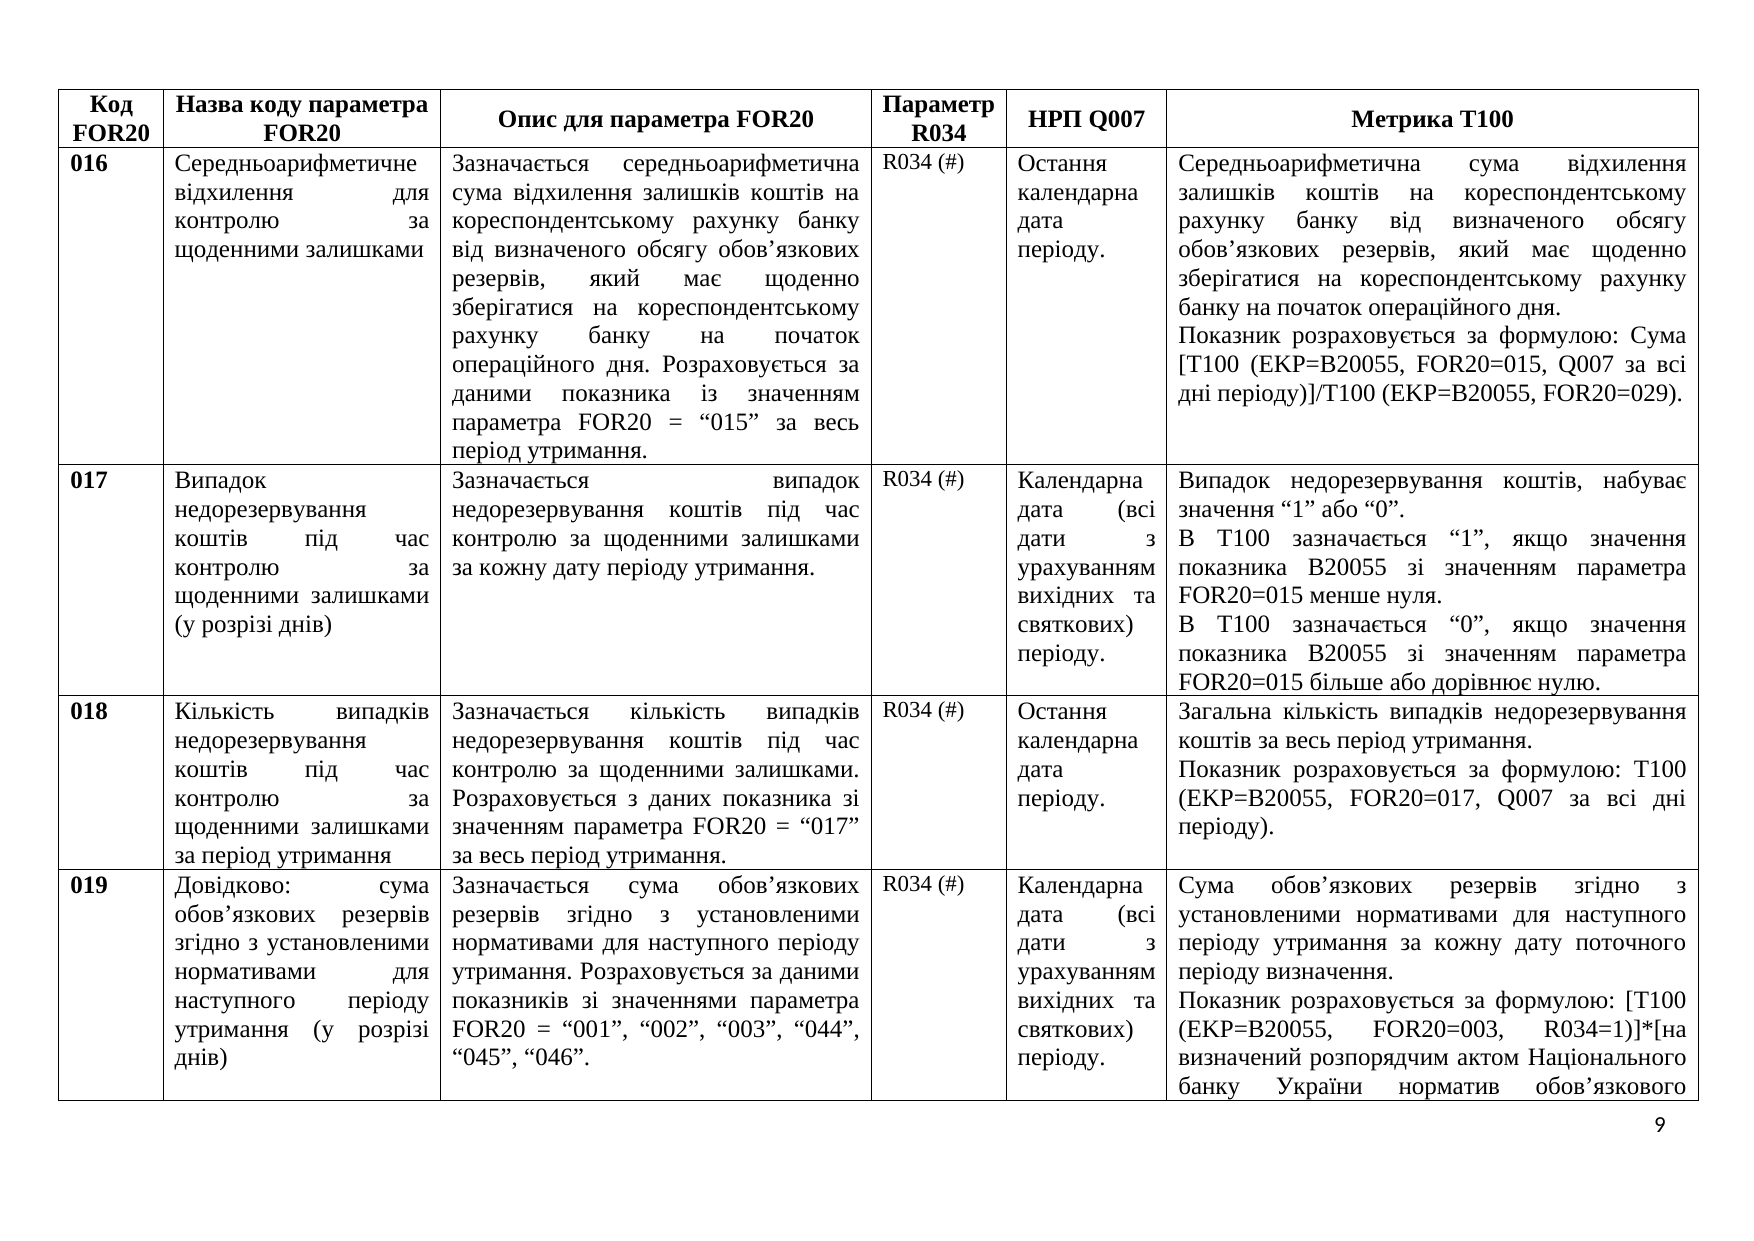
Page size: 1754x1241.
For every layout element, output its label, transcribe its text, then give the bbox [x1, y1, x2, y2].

table_cell 017 [59, 465, 163, 695]
table_header НРП Q007 [1007, 90, 1166, 147]
table_cell Календарна дата (всі дати з урахуванням вихідних та святкових) періоду. [1007, 465, 1166, 695]
table_cell Зазначається випадок недорезервування коштів під час контролю за щоденними залишками за кожну дату періоду утримання. [441, 465, 871, 695]
table_header Параметр R034 [872, 90, 1006, 147]
table_cell R034 (#) [872, 465, 1006, 695]
table_header Метрика Т100 [1167, 90, 1698, 147]
table_cell Зазначається середньоарифметична сума відхилення залишків коштів на кореспондентському рахунку банку від визначеного обсягу обов’язкових резервів, який має щоденно зберігатися на кореспондентському рахунку банку на початок операційного дня. Розраховується за даними показника із значенням параметра FOR20 = “015” за весь період утримання. [441, 148, 871, 464]
table_cell Кількість випадків недорезервування коштів під час контролю за щоденними залишками за період утримання [164, 696, 440, 869]
table_cell R034 (#) [872, 870, 1006, 1100]
table_cell Остання календарна дата періоду. [1007, 148, 1166, 464]
table_cell Загальна кількість випадків недорезервування коштів за весь період утримання. Показник розраховується за формулою: T100 (EKP=B20055, FOR20=017, Q007 за всі дні періоду). [1167, 696, 1698, 869]
table_cell 019 [59, 870, 163, 1100]
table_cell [164, 870, 440, 1100]
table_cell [1167, 870, 1698, 1100]
table_cell Середньоарифметичне відхилення для контролю за щоденними залишками [164, 148, 440, 464]
table_cell Випадок недорезервування коштів під час контролю за щоденними залишками (у розрізі днів) [164, 465, 440, 695]
table_header Код FOR20 [59, 90, 163, 147]
table_cell 018 [59, 696, 163, 869]
table_cell Остання календарна дата періоду. [1007, 696, 1166, 869]
table_header Опис для параметра FOR20 [441, 90, 871, 147]
table_cell Зазначається кількість випадків недорезервування коштів під час контролю за щоденними залишками. Розраховується з даних показника зі значенням параметра FOR20 = “017” за весь період утримання. [441, 696, 871, 869]
table_cell R034 (#) [872, 148, 1006, 464]
table_header Назва коду параметра FOR20 [164, 90, 440, 147]
table_cell 016 [59, 148, 163, 464]
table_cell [441, 870, 871, 1100]
table_cell R034 (#) [872, 696, 1006, 869]
table_cell Випадок недорезервування коштів, набуває значення “1” або “0”. В T100 зазначається “1”, якщо значення показника B20055 зі значенням параметра FOR20=015 менше нуля. В T100 зазначається “0”, якщо значення показника B20055 зі значенням параметра FOR20=015 більше або дорівнює нулю. [1167, 465, 1698, 695]
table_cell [1007, 870, 1166, 1100]
table_cell Середньоарифметична сума відхилення залишків коштів на кореспондентському рахунку банку від визначеного обсягу обов’язкових резервів, який має щоденно зберігатися на кореспондентському рахунку банку на початок операційного дня. Показник розраховується за формулою: Сума [T100 (EKP=B20055, FOR20=015, Q007 за всі дні періоду)]/T100 (EKP=B20055, FOR20=029). [1167, 148, 1698, 464]
